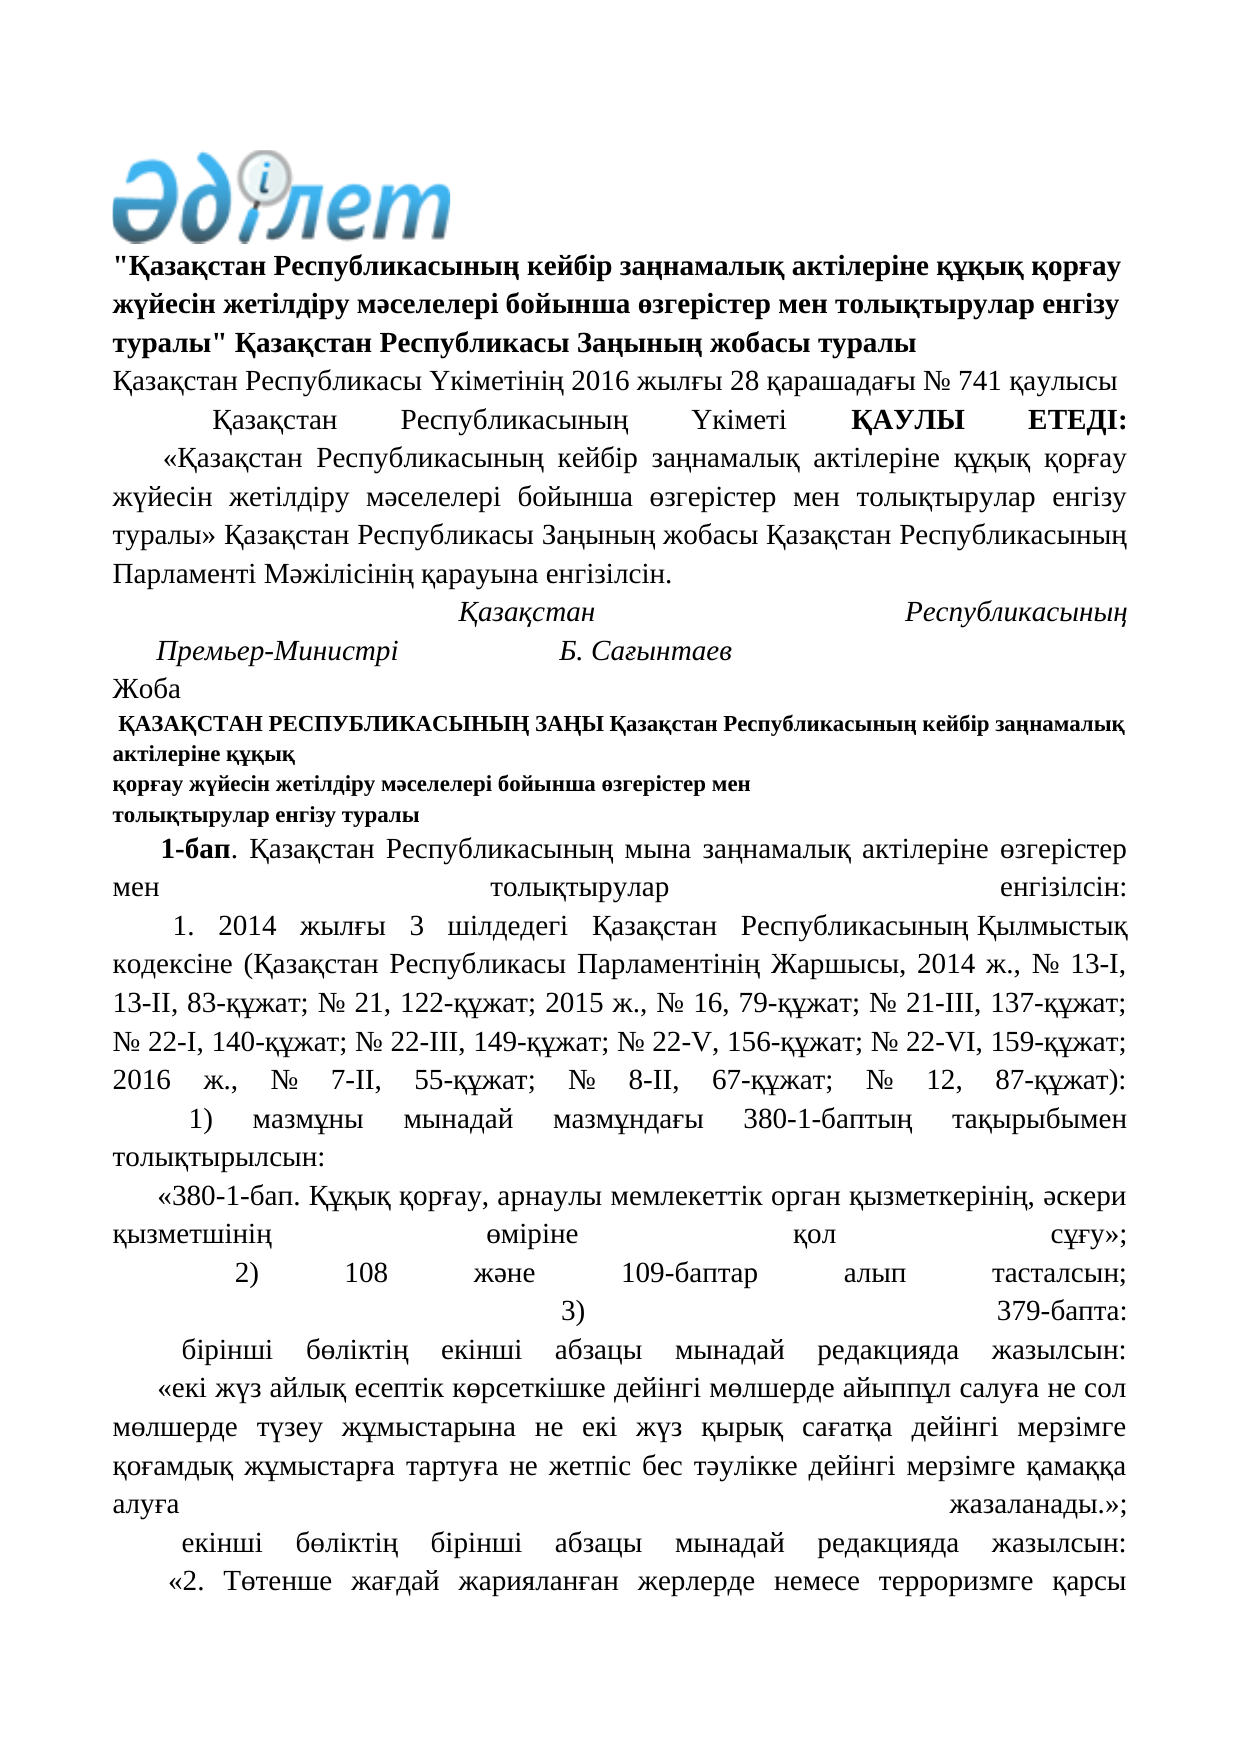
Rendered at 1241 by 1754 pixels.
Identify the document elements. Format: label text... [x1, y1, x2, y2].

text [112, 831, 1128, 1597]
text Қазақстан Республикасының Үкіметі ҚАУЛЫ ЕТЕДІ: «Қазақстан Республикасының кейбір заңнамалық актілеріне құқық қорғау жүйесін жетілдіру мәселелері бойынша өзгерістер мен толықтырулар енгізу туралы» Қазақстан Республикасы Заңының жобасы Қазақстан Республикасының Парламенті Мәжілісінің қарауына енгізілсін. [112, 402, 1128, 589]
text Жоба [112, 672, 1128, 705]
text ҚАЗАҚСТАН РЕСПУБЛИКАСЫНЫҢ ЗАҢЫ Қазақстан Республикасының кейбір заңнамалық актілеріне құқық қорғау жүйесін жетілдіру мәселелері бойынша өзгерістер мен толықтырулар енгізу туралы [112, 710, 1128, 827]
text Қазақстан Республикасы Үкіметінің 2016 жылғы 28 қарашадағы № 741 қаулысы [112, 363, 1128, 397]
picture [112, 150, 451, 244]
text "Қазақстан Республикасының кейбір заңнамалық актілеріне құқық қорғау жүйесін жетілдіру мәселелері бойынша өзгерістер мен толықтырулар енгізу туралы" Қазақстан Республикасы Заңының жобасы туралы [112, 248, 1128, 358]
text Қазақстан Республикасының Премьер-Министрі Б. Сағынтаев [112, 594, 1128, 667]
